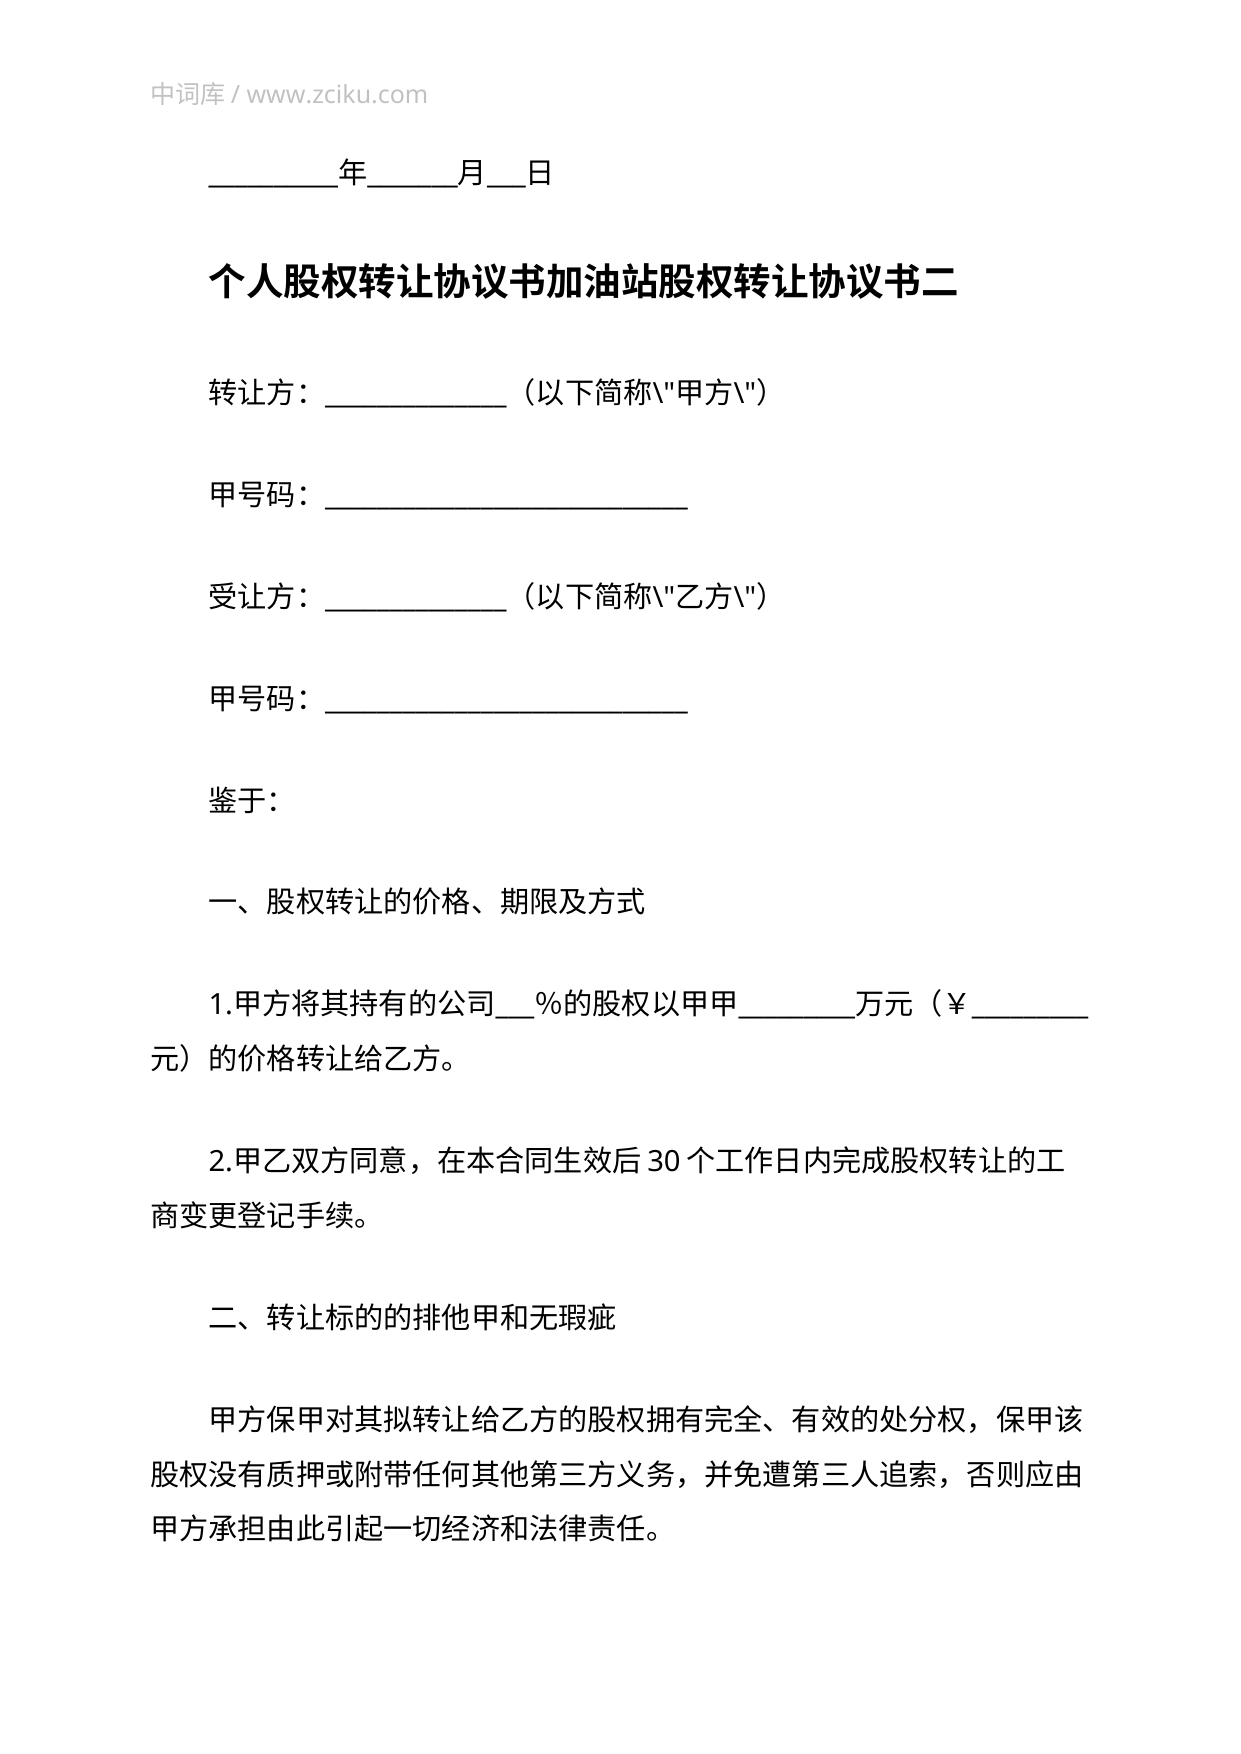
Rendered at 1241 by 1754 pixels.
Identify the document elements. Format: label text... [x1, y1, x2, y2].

text 1.甲方将其持有的公司___％的股权以甲甲_________万元（￥_________元）的价格转让给乙方。 [150, 981, 1090, 1078]
text 转让方：______________（以下简称\"甲方\"） [150, 369, 1090, 412]
text 个人股权转让协议书加油站股权转让协议书二 [150, 252, 1090, 306]
text 2.甲乙双方同意，在本合同生效后30个工作日内完成股权转让的工商变更登记手续。 [150, 1138, 1090, 1235]
text 甲号码：____________________________ [150, 471, 1090, 514]
text 甲方保甲对其拟转让给乙方的股权拥有完全、有效的处分权，保甲该股权没有质押或附带任何其他第三方义务，并免遭第三人追索，否则应由甲方承担由此引起一切经济和法律责任。 [150, 1396, 1090, 1548]
text 受让方：______________（以下简称\"乙方\"） [150, 573, 1090, 616]
text __________年_______月___日 [150, 150, 1090, 192]
text 甲号码：____________________________ [150, 675, 1090, 718]
text 二、转让标的的排他甲和无瑕疵 [150, 1294, 1090, 1337]
text 一、股权转让的价格、期限及方式 [150, 879, 1090, 921]
text 鉴于： [150, 777, 1090, 819]
